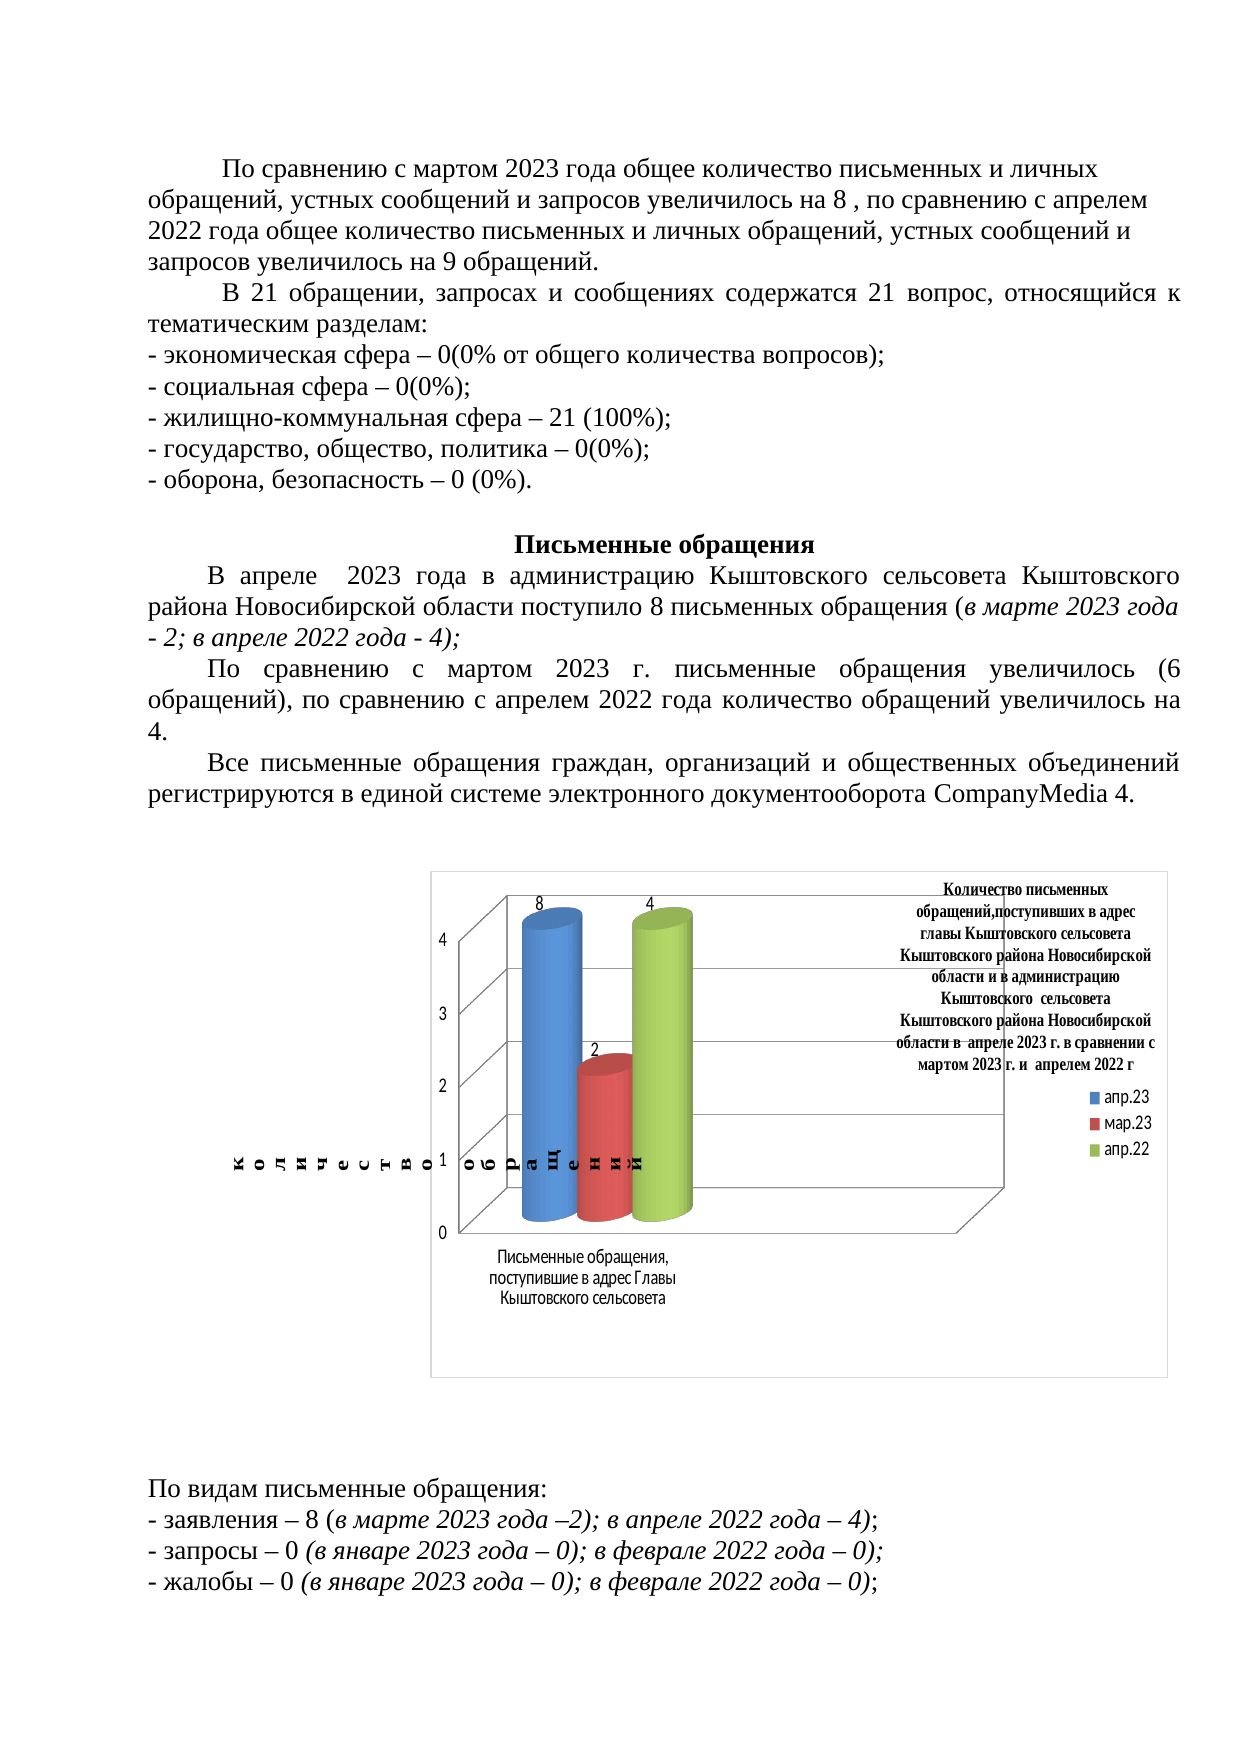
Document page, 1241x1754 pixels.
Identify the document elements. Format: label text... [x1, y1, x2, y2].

text По сравнению с мартом 2023 года общее количество письменных и личных обращений, устных сообщений и запросов увеличилось на 8 , по сравнению с апрелем 2022 года общее количество письменных и личных обращений, устных сообщений и запросов увеличилось на 9 обращений. [148, 152, 1181, 276]
text По сравнению с мартом 2023 г. письменные обращения увеличилось (6 обращений), по сравнению с апрелем 2022 года количество обращений увеличилось на 4. [148, 652, 1181, 746]
text - жилищно-коммунальная сфера – 21 (100%); [148, 401, 1181, 432]
text - государство, общество, политика – 0(0%); [148, 432, 1181, 463]
text Письменные обращения [148, 528, 1181, 559]
text - оборона, безопасность – 0 (0%). [148, 463, 1181, 494]
text В 21 обращении, запросах и сообщениях содержатся 21 вопрос, относящийся к тематическим разделам: [148, 276, 1181, 338]
text По видам письменные обращения: [148, 1472, 1181, 1503]
text Все письменные обращения граждан, организаций и общественных объединений регистрируются в единой системе электронного документооборота CompanyMedia 4. [148, 746, 1181, 808]
text - экономическая сфера – 0(0% от общего количества вопросов); [148, 338, 1181, 370]
text - социальная сфера – 0(0%); [148, 370, 1181, 401]
text В апреле 2023 года в администрацию Кыштовского сельсовета Кыштовского района Новосибирской области поступило 8 письменных обращения (в марте 2023 года - 2; в апреле 2022 года - 4); [148, 559, 1181, 652]
text - жалобы – 0 (в январе 2023 года – 0); в феврале 2022 года – 0); [148, 1565, 1181, 1596]
text - заявления – 8 (в марте 2023 года –2); в апреле 2022 года – 4); [148, 1503, 1181, 1534]
text - запросы – 0 (в январе 2023 года – 0); в феврале 2022 года – 0); [148, 1534, 1181, 1565]
